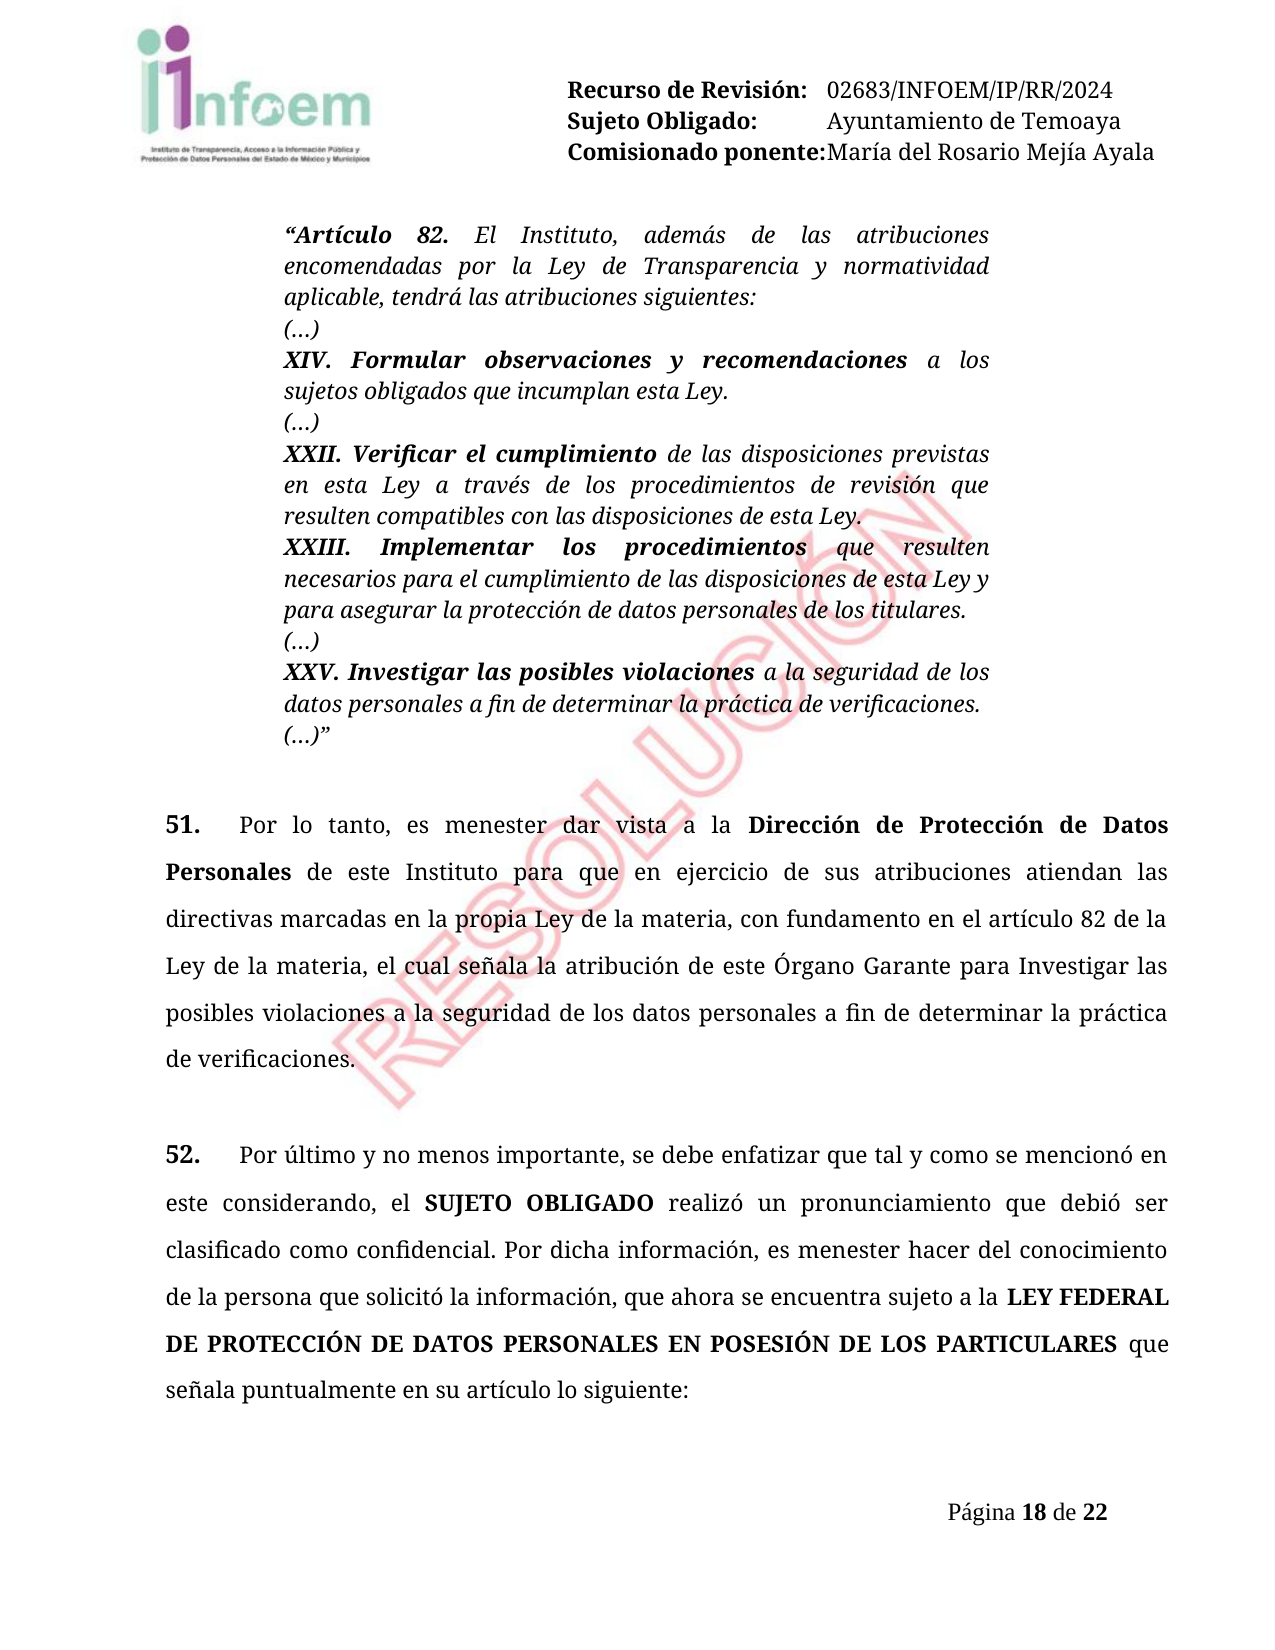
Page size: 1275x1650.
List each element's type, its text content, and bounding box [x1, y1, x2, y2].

text (…) [283, 312, 992, 344]
text XXV. Investigar las posibles violaciones a la seguridad de los datos personales a fin de determinar la práctica de verificaciones. [283, 656, 992, 719]
list Por lo tanto, es menester dar vista a la Dirección de Protección de Datos Personales de este Instituto para que en ejercicio de sus atribuciones atiendan las directivas marcadas en la propia Ley de la materia, con fundamento en el artículo 82 de la Ley de la materia, el cual señala la atribución de este Órgano Garante para Investigar las posibles violaciones a la seguridad de los datos personales a fin de determinar la práctica de verificaciones. [165, 806, 1169, 1075]
text (…) [283, 406, 992, 437]
text “Artículo 82. El Instituto, además de las atribuciones encomendadas por la Ley de Transparencia y normatividad aplicable, tendrá las atribuciones siguientes: [283, 219, 992, 312]
picture [22, 0, 1251, 1568]
list Por último y no menos importante, se debe enfatizar que tal y como se mencionó en este considerando, el SUJETO OBLIGADO realizó un pronunciamiento que debió ser clasificado como confidencial. Por dicha información, es menester hacer del conocimiento de la persona que solicitó la información, que ahora se encuentra sujeto a la LEY FEDERAL DE PROTECCIÓN DE DATOS PERSONALES EN POSESIÓN DE LOS PARTICULARES que señala puntualmente en su artículo lo siguiente: [165, 1137, 1169, 1406]
text (…) [283, 625, 992, 656]
text XXII. Verificar el cumplimiento de las disposiciones previstas en esta Ley a través de los procedimientos de revisión que resulten compatibles con las disposiciones de esta Ley. [283, 437, 992, 531]
text XXIII. Implementar los procedimientos que resulten necesarios para el cumplimiento de las disposiciones de esta Ley y para asegurar la protección de datos personales de los titulares. [283, 531, 992, 625]
text (…)” [283, 719, 992, 750]
text XIV. Formular observaciones y recomendaciones a los sujetos obligados que incumplan esta Ley. [283, 344, 992, 406]
